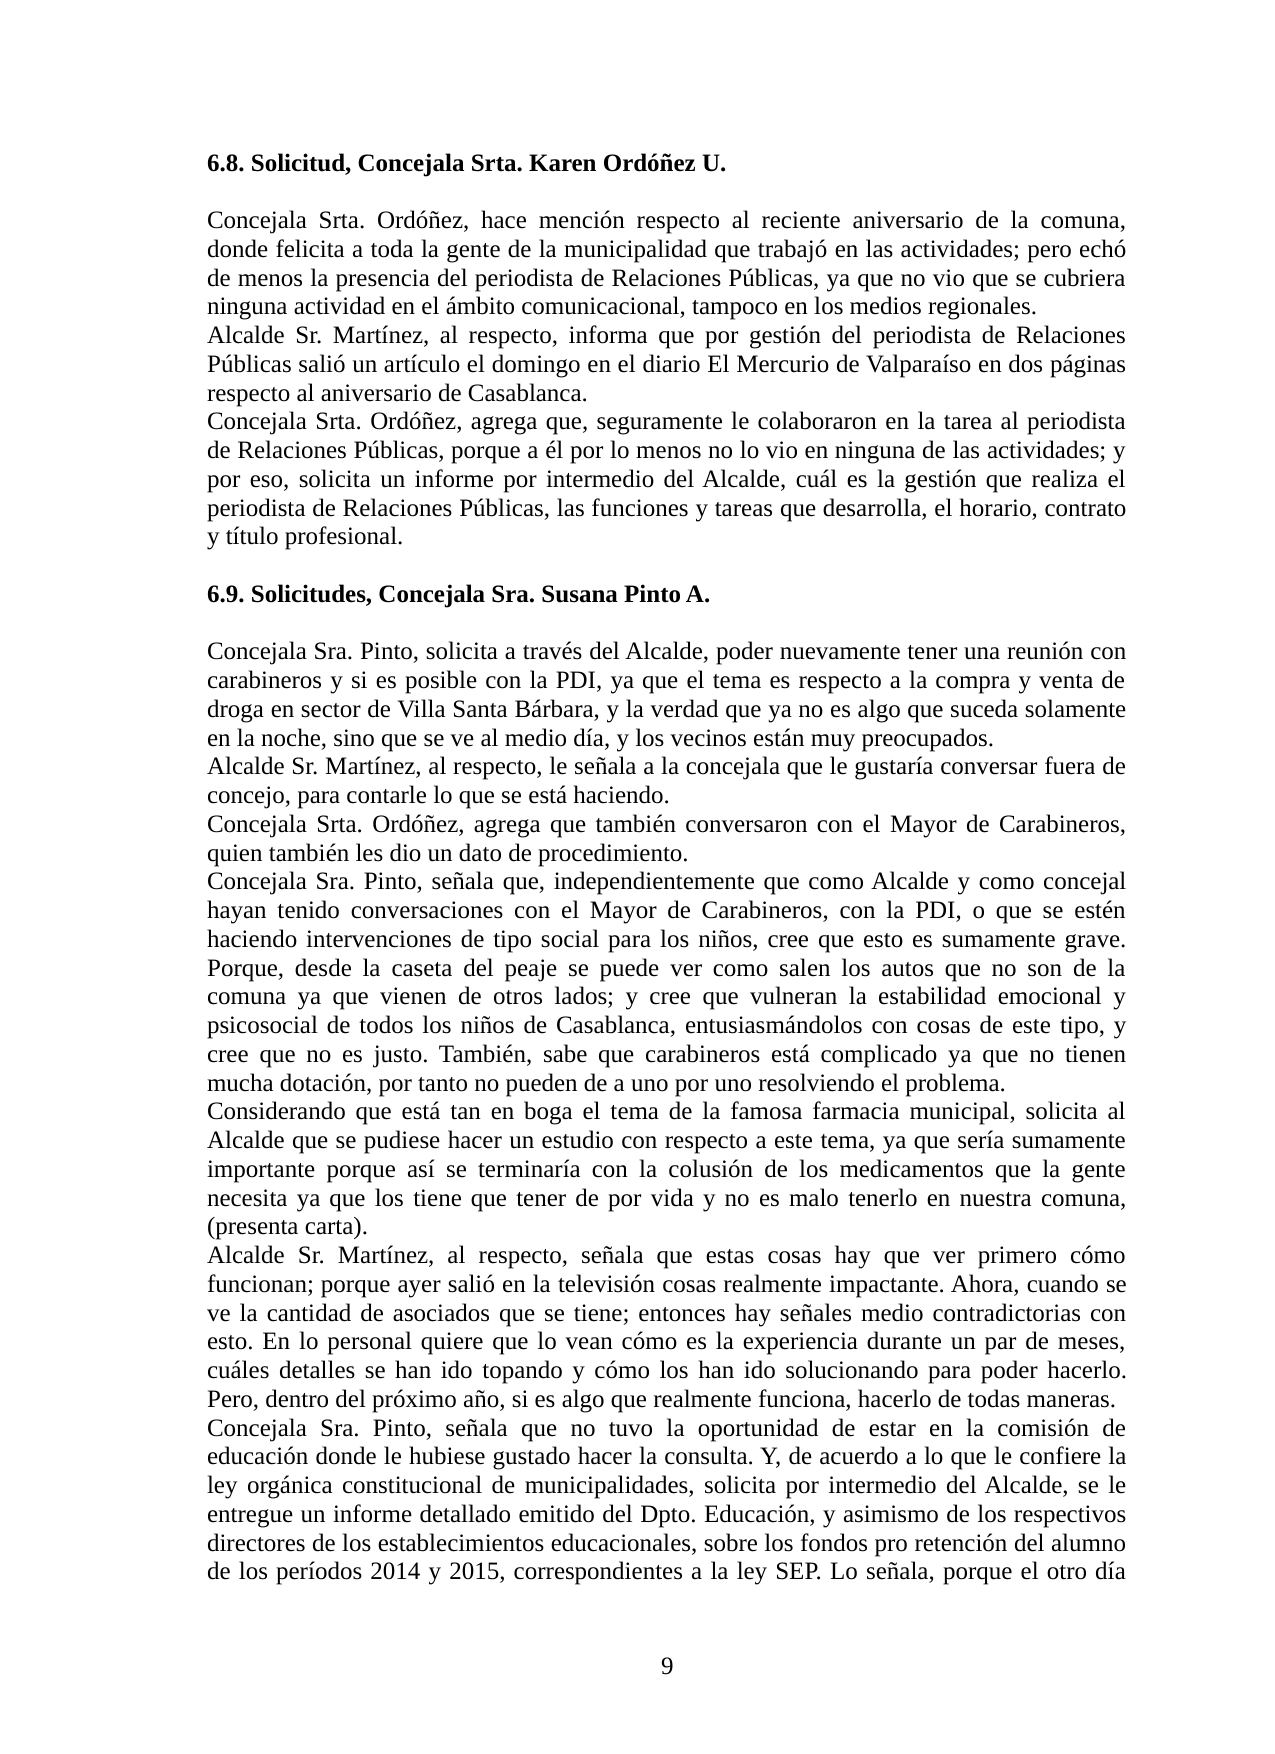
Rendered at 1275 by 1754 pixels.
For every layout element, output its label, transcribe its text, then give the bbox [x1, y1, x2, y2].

text Alcalde Sr. Martínez, al respecto, le señala a la concejala que le gustaría conversar fuera de concejo, para contarle lo que se está haciendo. [207, 751, 1127, 809]
text Alcalde Sr. Martínez, al respecto, señala que estas cosas hay que ver primero cómo funcionan; porque ayer salió en la televisión cosas realmente impactante. Ahora, cuando se ve la cantidad de asociados que se tiene; entonces hay señales medio contradictorias con esto. En lo personal quiere que lo vean cómo es la experiencia durante un par de meses, cuáles detalles se han ido topando y cómo los han ido solucionando para poder hacerlo. Pero, dentro del próximo año, si es algo que realmente funciona, hacerlo de todas maneras. [207, 1240, 1127, 1413]
text Concejala Sra. Pinto, señala que, independientemente que como Alcalde y como concejal hayan tenido conversaciones con el Mayor de Carabineros, con la PDI, o que se estén haciendo intervenciones de tipo social para los niños, cree que esto es sumamente grave. Porque, desde la caseta del peaje se puede ver como salen los autos que no son de la comuna ya que vienen de otros lados; y cree que vulneran la estabilidad emocional y psicosocial de todos los niños de Casablanca, entusiasmándolos con cosas de este tipo, y cree que no es justo. También, sabe que carabineros está complicado ya que no tienen mucha dotación, por tanto no pueden de a uno por uno resolviendo el problema. [207, 866, 1127, 1096]
text Alcalde Sr. Martínez, al respecto, informa que por gestión del periodista de Relaciones Públicas salió un artículo el domingo en el diario El Mercurio de Valparaíso en dos páginas respecto al aniversario de Casablanca. [207, 320, 1127, 406]
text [207, 1413, 1127, 1585]
text Considerando que está tan en boga el tema de la famosa farmacia municipal, solicita al Alcalde que se pudiese hacer un estudio con respecto a este tema, ya que sería sumamente importante porque así se terminaría con la colusión de los medicamentos que la gente necesita ya que los tiene que tener de por vida y no es malo tenerlo en nuestra comuna, (presenta carta). [207, 1096, 1127, 1240]
text Concejala Srta. Ordóñez, agrega que, seguramente le colaboraron en la tarea al periodista de Relaciones Públicas, porque a él por lo menos no lo vio en ninguna de las actividades; y por eso, solicita un informe por intermedio del Alcalde, cuál es la gestión que realiza el periodista de Relaciones Públicas, las funciones y tareas que desarrolla, el horario, contrato y título profesional. [207, 406, 1127, 550]
text Concejala Sra. Pinto, solicita a través del Alcalde, poder nuevamente tener una reunión con carabineros y si es posible con la PDI, ya que el tema es respecto a la compra y venta de droga en sector de Villa Santa Bárbara, y la verdad que ya no es algo que suceda solamente en la noche, sino que se ve al medio día, y los vecinos están muy preocupados. [207, 636, 1127, 751]
text Concejala Srta. Ordóñez, hace mención respecto al reciente aniversario de la comuna, donde felicita a toda la gente de la municipalidad que trabajó en las actividades; pero echó de menos la presencia del periodista de Relaciones Públicas, ya que no vio que se cubriera ninguna actividad en el ámbito comunicacional, tampoco en los medios regionales. [207, 205, 1127, 320]
text Concejala Srta. Ordóñez, agrega que también conversaron con el Mayor de Carabineros, quien también les dio un dato de procedimiento. [207, 809, 1127, 866]
text 6.8. Solicitud, Concejala Srta. Karen Ordóñez U. [207, 148, 1127, 176]
text 6.9. Solicitudes, Concejala Sra. Susana Pinto A. [207, 579, 1127, 608]
